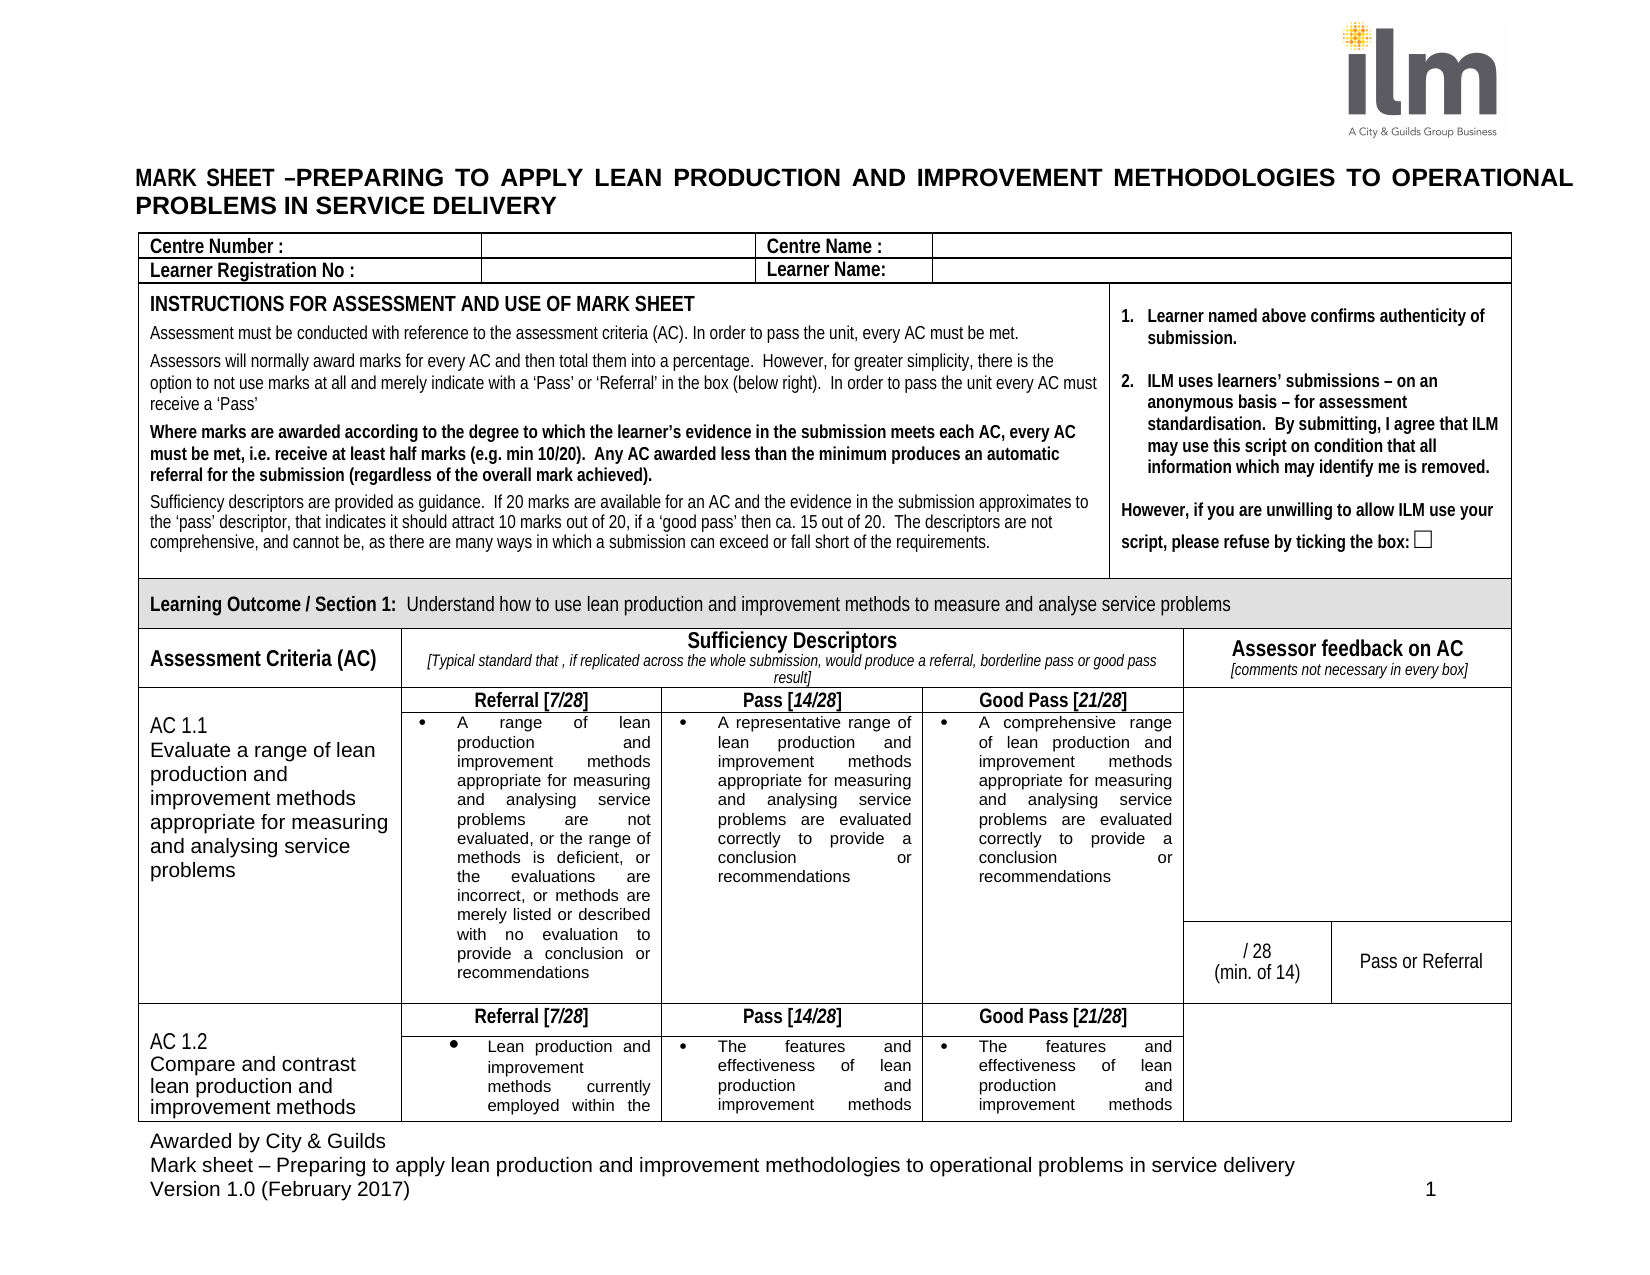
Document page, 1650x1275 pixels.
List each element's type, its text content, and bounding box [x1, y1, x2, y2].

table_header [933, 234, 1511, 257]
table_cell [933, 259, 1511, 282]
table_cell Good Pass [21/28] [923, 1004, 1183, 1036]
table_cell A representative range of lean production and improvement methods appropriate for measuring and analysing service problems are evaluated correctly to provide a conclusion or recommendations [662, 713, 922, 1003]
table_cell AC 1.1 Evaluate a range of lean production and improvement methods appropriate for measuring and analysing service problems [139, 688, 401, 1003]
table_cell Pass or Referral [1332, 922, 1511, 1003]
table_cell Learner Registration No : [139, 259, 481, 282]
table_cell [1184, 1004, 1511, 1121]
table_cell / 28 (min. of 14) [1184, 922, 1331, 1003]
table_cell Learning Outcome / Section 1: Understand how to use lean production and improvement methods to measure and analyse service problems [139, 579, 1511, 628]
picture [1341, 22, 1509, 142]
table_cell [1184, 688, 1511, 921]
table_cell Learner named above confirms authenticity of submission. ILM uses learners’ submissions – on an anonymous basis – for assessment standardisation. By submitting, I agree that ILM may use this script on condition that all information which may identify me is removed. However, if you are unwilling to allow ILM use your script, please refuse by ticking the box: □ [1110, 284, 1511, 578]
table_cell Sufficiency Descriptors [Typical standard that , if replicated across the whole submission, would produce a referral, borderline pass or good pass result] [402, 629, 1183, 687]
table_header [482, 234, 755, 257]
table_header Centre Number : [139, 234, 481, 257]
table_cell [482, 259, 755, 282]
table_header Centre Name : [756, 234, 932, 257]
table_cell INSTRUCTIONS FOR ASSESSMENT AND USE OF MARK SHEET Assessment must be conducted with reference to the assessment criteria (AC). In order to pass the unit, every AC must be met. Assessors will normally award marks for every AC and then total them into a percentage. However, for greater simplicity, there is the option to not use marks at all and merely indicate with a ‘Pass’ or ‘Referral’ in the box (below right). In order to pass the unit every AC must receive a ‘Pass’ Where marks are awarded according to the degree to which the learner’s evidence in the submission meets each AC, every AC must be met, i.e. receive at least half marks (e.g. min 10/20). Any AC awarded less than the minimum produces an automatic referral for the submission (regardless of the overall mark achieved). Sufficiency descriptors are provided as guidance. If 20 marks are available for an AC and the evidence in the submission approximates to the ‘pass’ descriptor, that indicates it should attract 10 marks out of 20, if a ‘good pass’ then ca. 15 out of 20. The descriptors are not comprehensive, and cannot be, as there are many ways in which a submission can exceed or fall short of the requirements. [139, 284, 1109, 578]
table_cell Pass [14/28] [662, 1004, 922, 1036]
table_cell Pass [14/28] [662, 688, 922, 712]
table_cell Referral [7/28] [402, 1004, 661, 1036]
table_cell A range of lean production and improvement methods appropriate for measuring and analysing service problems are not evaluated, or the range of methods is deficient, or the evaluations are incorrect, or methods are merely listed or described with no evaluation to provide a conclusion or recommendations [402, 713, 661, 1003]
table_cell Learner Name: [756, 259, 932, 282]
table_cell A comprehensive range of lean production and improvement methods appropriate for measuring and analysing service problems are evaluated correctly to provide a conclusion or recommendations [923, 713, 1183, 1003]
table_cell Referral [7/28] [402, 688, 661, 712]
table_cell Good Pass [21/28] [923, 688, 1183, 712]
table_cell AC 1.2 Compare and contrast lean production and improvement methods currently employed within the organisation [139, 1004, 401, 1121]
table_cell Assessment Criteria (AC) [139, 629, 401, 687]
table_cell Assessor feedback on AC [comments not necessary in every box] [1184, 629, 1511, 687]
text MARK SHEET –Preparing to apply lean production and improvement methodologies to operational problems in service delivery [135, 162, 1575, 220]
